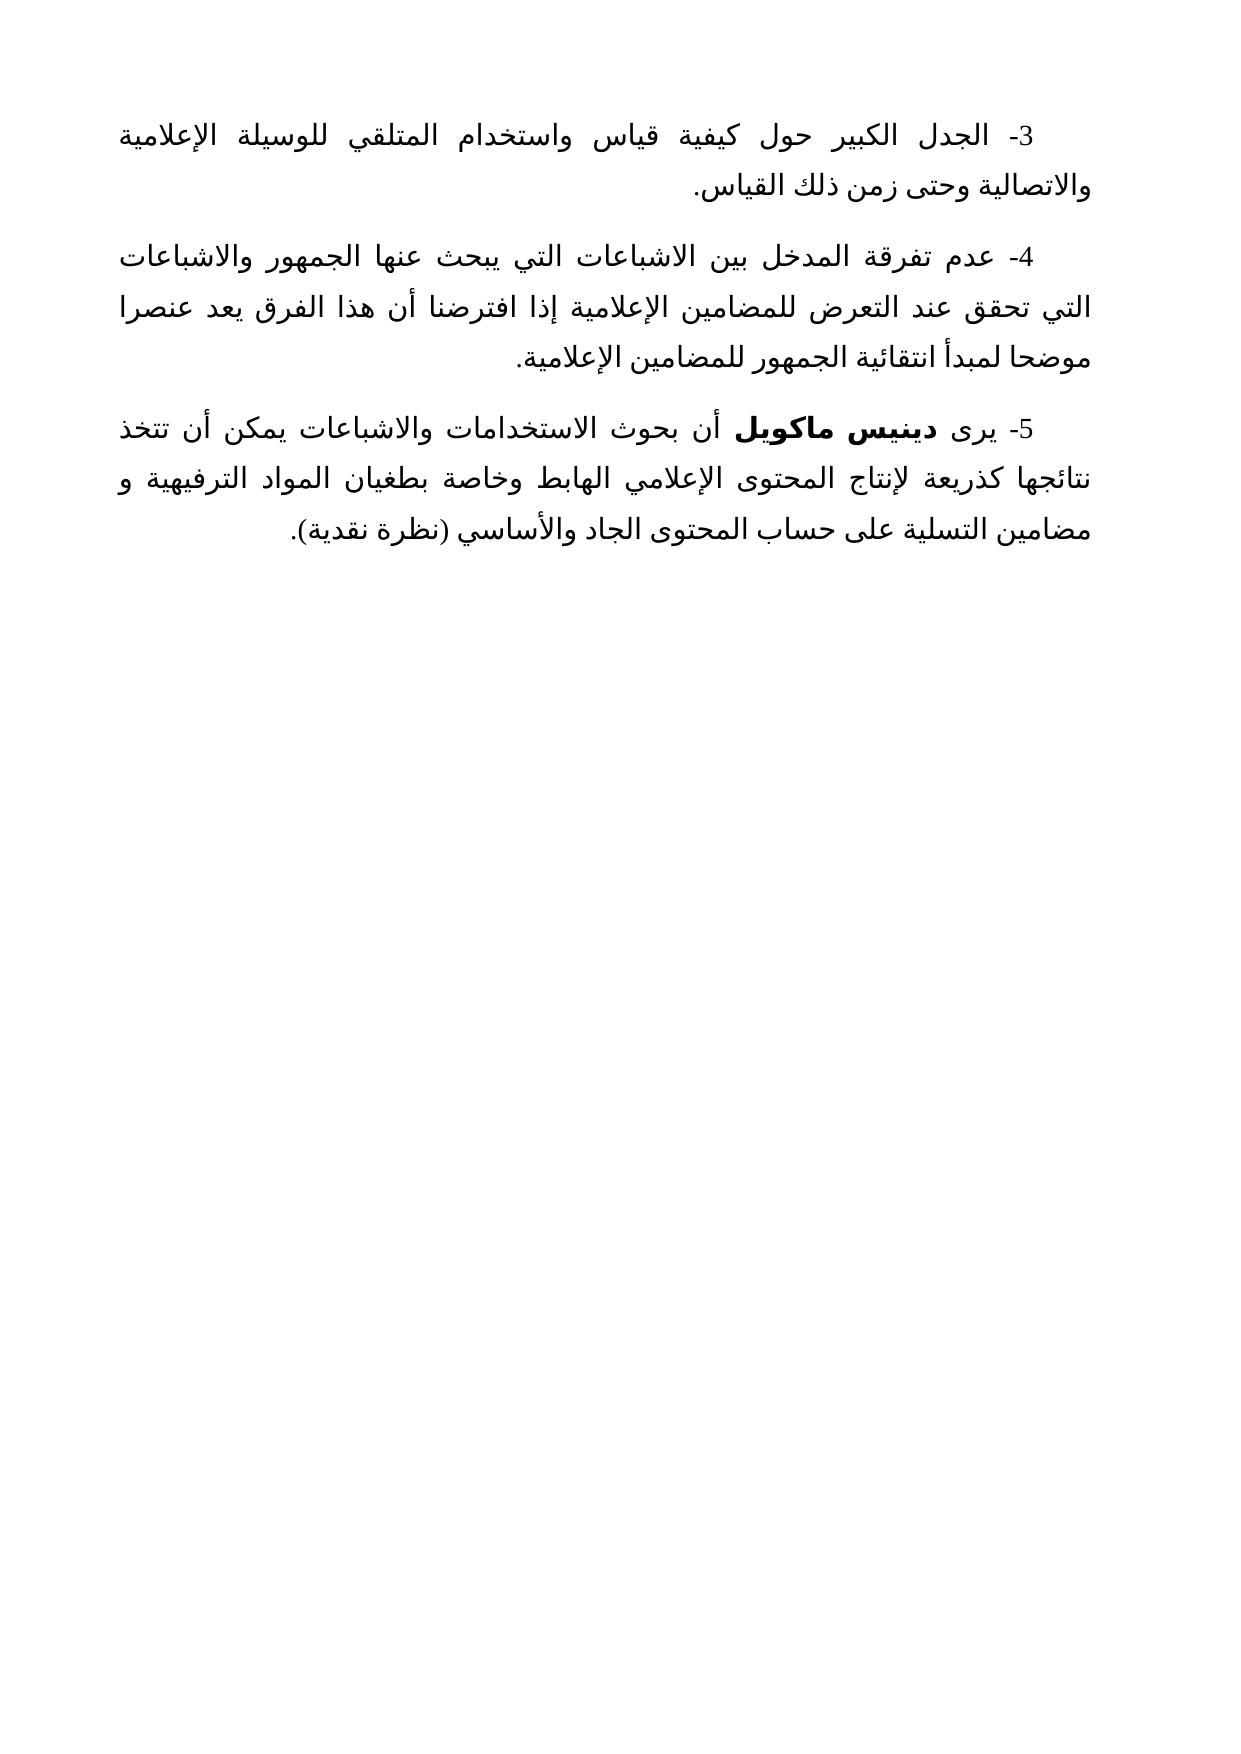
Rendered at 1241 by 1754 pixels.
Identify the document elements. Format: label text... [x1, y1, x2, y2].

text 3- الجدل الكبير حول كيفية قياس واستخدام المتلقي للوسيلة الإعلامية والاتصالية وحتى زمن ذلك القياس. [118, 118, 1092, 202]
text 5- يرى دينيس ماكويل أن بحوث الاستخدامات والاشباعات يمكن أن تتخذ نتائجها كذريعة لإنتاج المحتوى الإعلامي الهابط وخاصة بطغيان المواد الترفيهية و مضامين التسلية على حساب المحتوى الجاد والأساسي (نظرة نقدية). [118, 411, 1092, 546]
text 4- عدم تفرقة المدخل بين الاشباعات التي يبحث عنها الجمهور والاشباعات التي تحقق عند التعرض للمضامين الإعلامية إذا افترضنا أن هذا الفرق يعد عنصرا موضحا لمبدأ انتقائية الجمهور للمضامين الإعلامية. [118, 239, 1092, 374]
